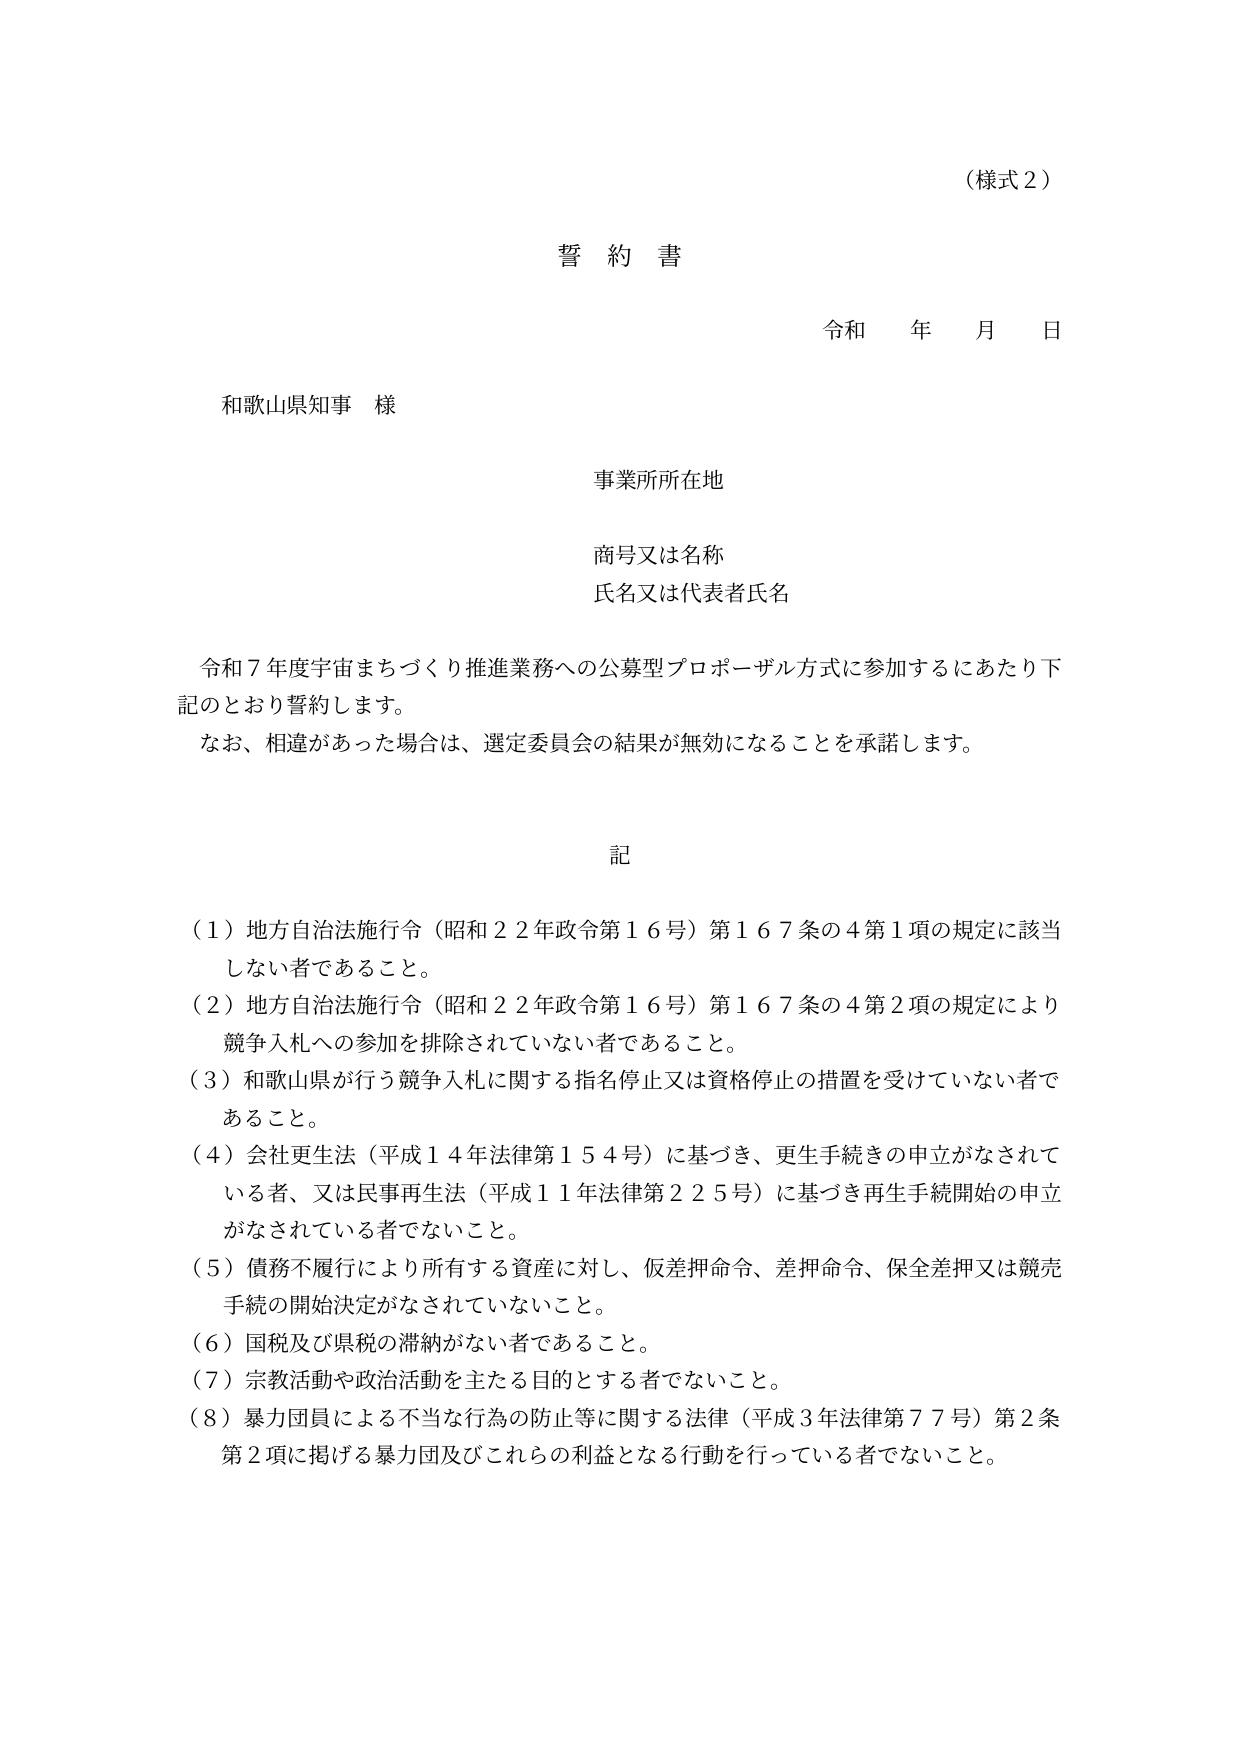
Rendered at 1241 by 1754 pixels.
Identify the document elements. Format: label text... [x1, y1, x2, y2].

text 事業所所在地 [177, 461, 1063, 498]
text 令和７年度宇宙まちづくり推進業務への公募型プロポーザル方式に参加するにあたり下記のとおり誓約します。 [177, 648, 1063, 723]
text 氏名又は代表者氏名 [177, 573, 1063, 611]
text （８）暴力団員による不当な行為の防止等に関する法律（平成３年法律第７７号）第２条第２項に掲げる暴力団及びこれらの利益となる行動を行っている者でないこと。 [177, 1398, 1063, 1473]
text （６）国税及び県税の滞納がない者であること。 [180, 1323, 1063, 1361]
text （７）宗教活動や政治活動を主たる目的とする者でないこと。 [180, 1361, 1063, 1398]
text （４）会社更生法（平成１４年法律第１５４号）に基づき、更生手続きの申立がなされている者、又は民事再生法（平成１１年法律第２２５号）に基づき再生手続開始の申立がなされている者でないこと。 [180, 1136, 1063, 1248]
text 和歌山県知事 様 [177, 386, 1063, 423]
text 商号又は名称 [177, 536, 1063, 573]
text （２）地方自治法施行令（昭和２２年政令第１６号）第１６７条の４第２項の規定により競争入札への参加を排除されていない者であること。 [180, 986, 1063, 1061]
text 誓 約 書 [177, 236, 1063, 273]
subtitle 記 [177, 836, 1063, 873]
text （様式２） [177, 161, 1063, 198]
text （３）和歌山県が行う競争入札に関する指名停止又は資格停止の措置を受けていない者であること。 [177, 1061, 1063, 1136]
text なお、相違があった場合は、選定委員会の結果が無効になることを承諾します。 [177, 723, 1063, 761]
text 令和 年 月 日 [177, 311, 1063, 348]
text （１）地方自治法施行令（昭和２２年政令第１６号）第１６７条の４第１項の規定に該当しない者であること。 [180, 911, 1063, 986]
text （５）債務不履行により所有する資産に対し、仮差押命令、差押命令、保全差押又は競売手続の開始決定がなされていないこと。 [180, 1248, 1063, 1323]
